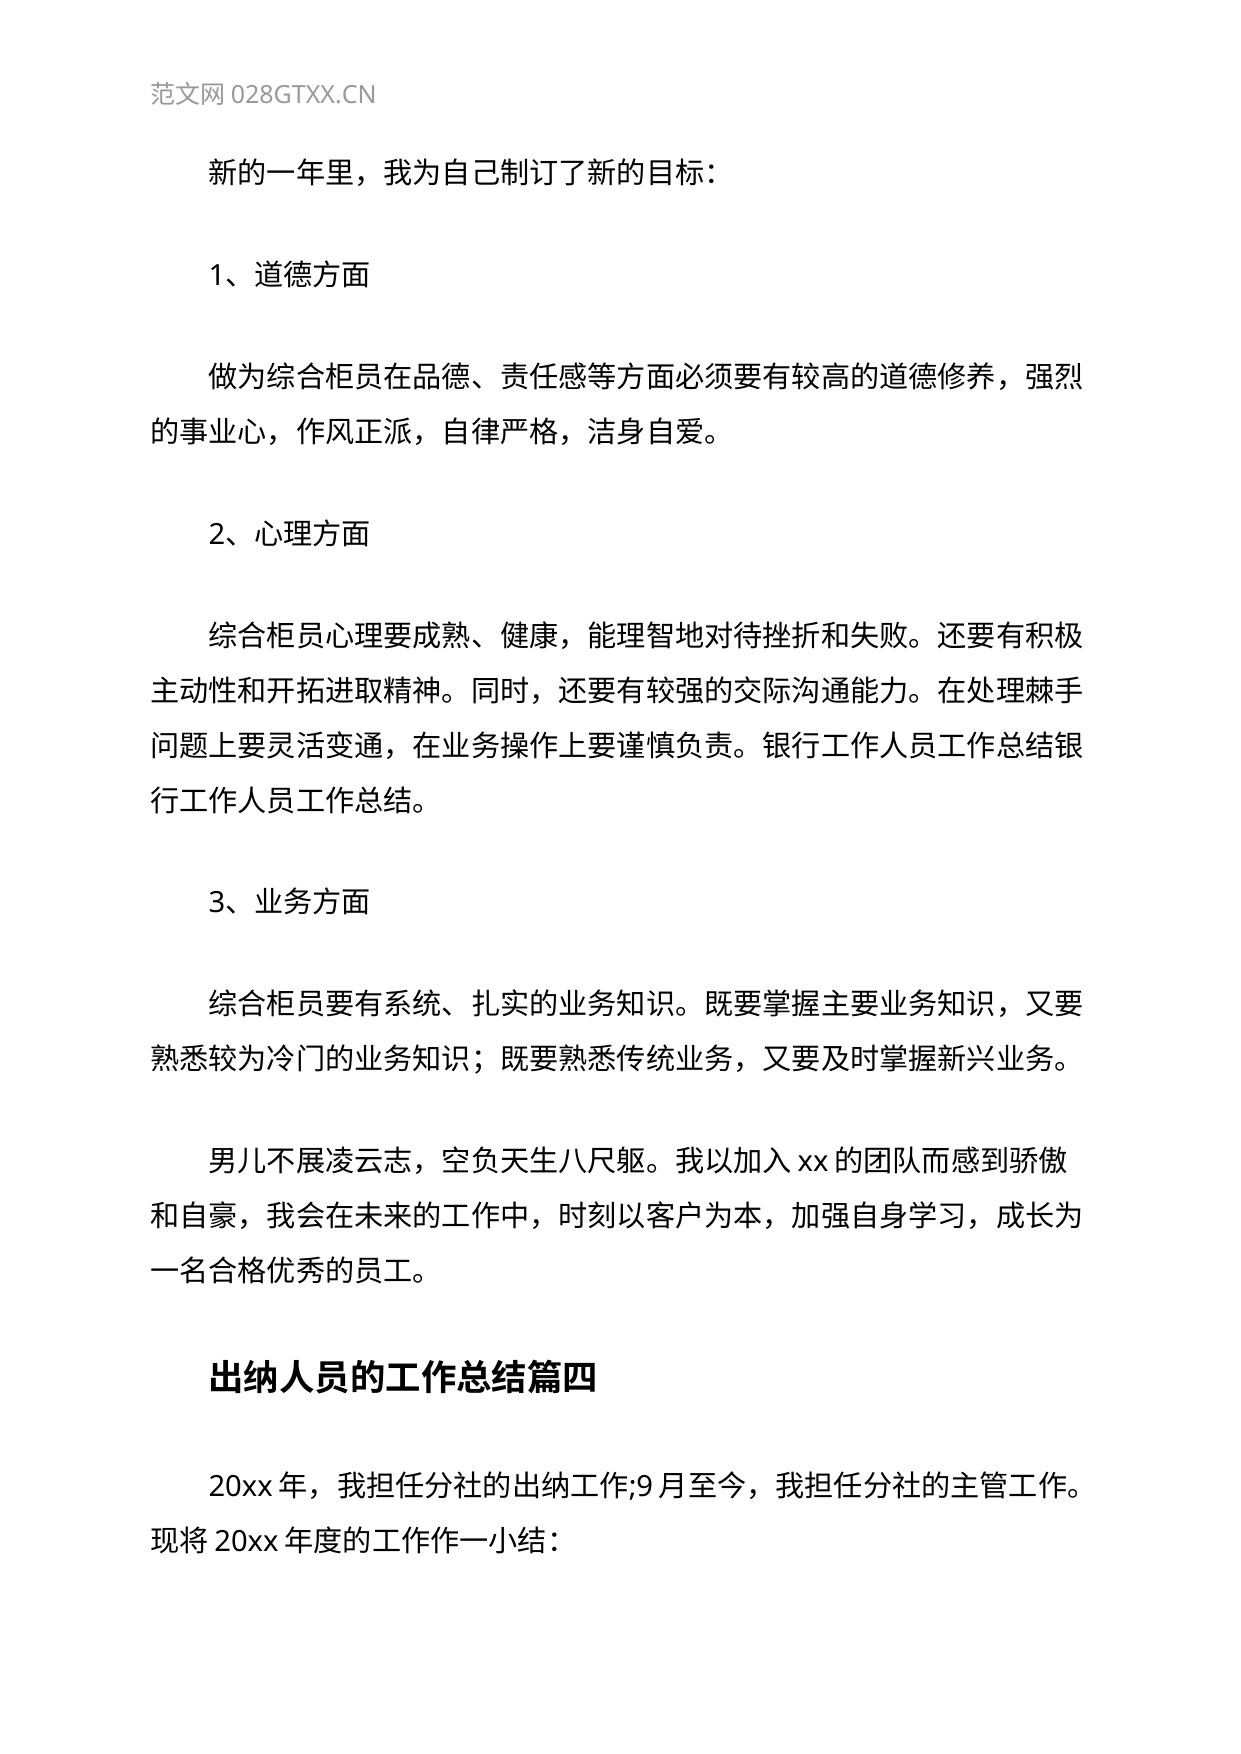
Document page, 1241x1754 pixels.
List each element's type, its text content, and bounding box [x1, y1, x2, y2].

text 综合柜员要有系统、扎实的业务知识。既要掌握主要业务知识，又要熟悉较为冷门的业务知识；既要熟悉传统业务，又要及时掌握新兴业务。 [150, 981, 1090, 1078]
text 20xx年，我担任分社的出纳工作;9月至今，我担任分社的主管工作。现将20xx年度的工作作一小结： [150, 1463, 1090, 1560]
text 男儿不展凌云志，空负天生八尺躯。我以加入xx的团队而感到骄傲和自豪，我会在未来的工作中，时刻以客户为本，加强自身学习，成长为一名合格优秀的员工。 [150, 1137, 1090, 1290]
text 做为综合柜员在品德、责任感等方面必须要有较高的道德修养，强烈的事业心，作风正派，自律严格，洁身自爱。 [150, 354, 1090, 451]
text 新的一年里，我为自己制订了新的目标： [150, 150, 1090, 192]
text 1、道德方面 [150, 252, 1090, 294]
text 综合柜员心理要成熟、健康，能理智地对待挫折和失败。还要有积极主动性和开拓进取精神。同时，还要有较强的交际沟通能力。在处理棘手问题上要灵活变通，在业务操作上要谨慎负责。银行工作人员工作总结银行工作人员工作总结。 [150, 612, 1090, 819]
text 3、业务方面 [150, 879, 1090, 921]
text 出纳人员的工作总结篇四 [150, 1349, 1090, 1400]
text 2、心理方面 [150, 510, 1090, 553]
